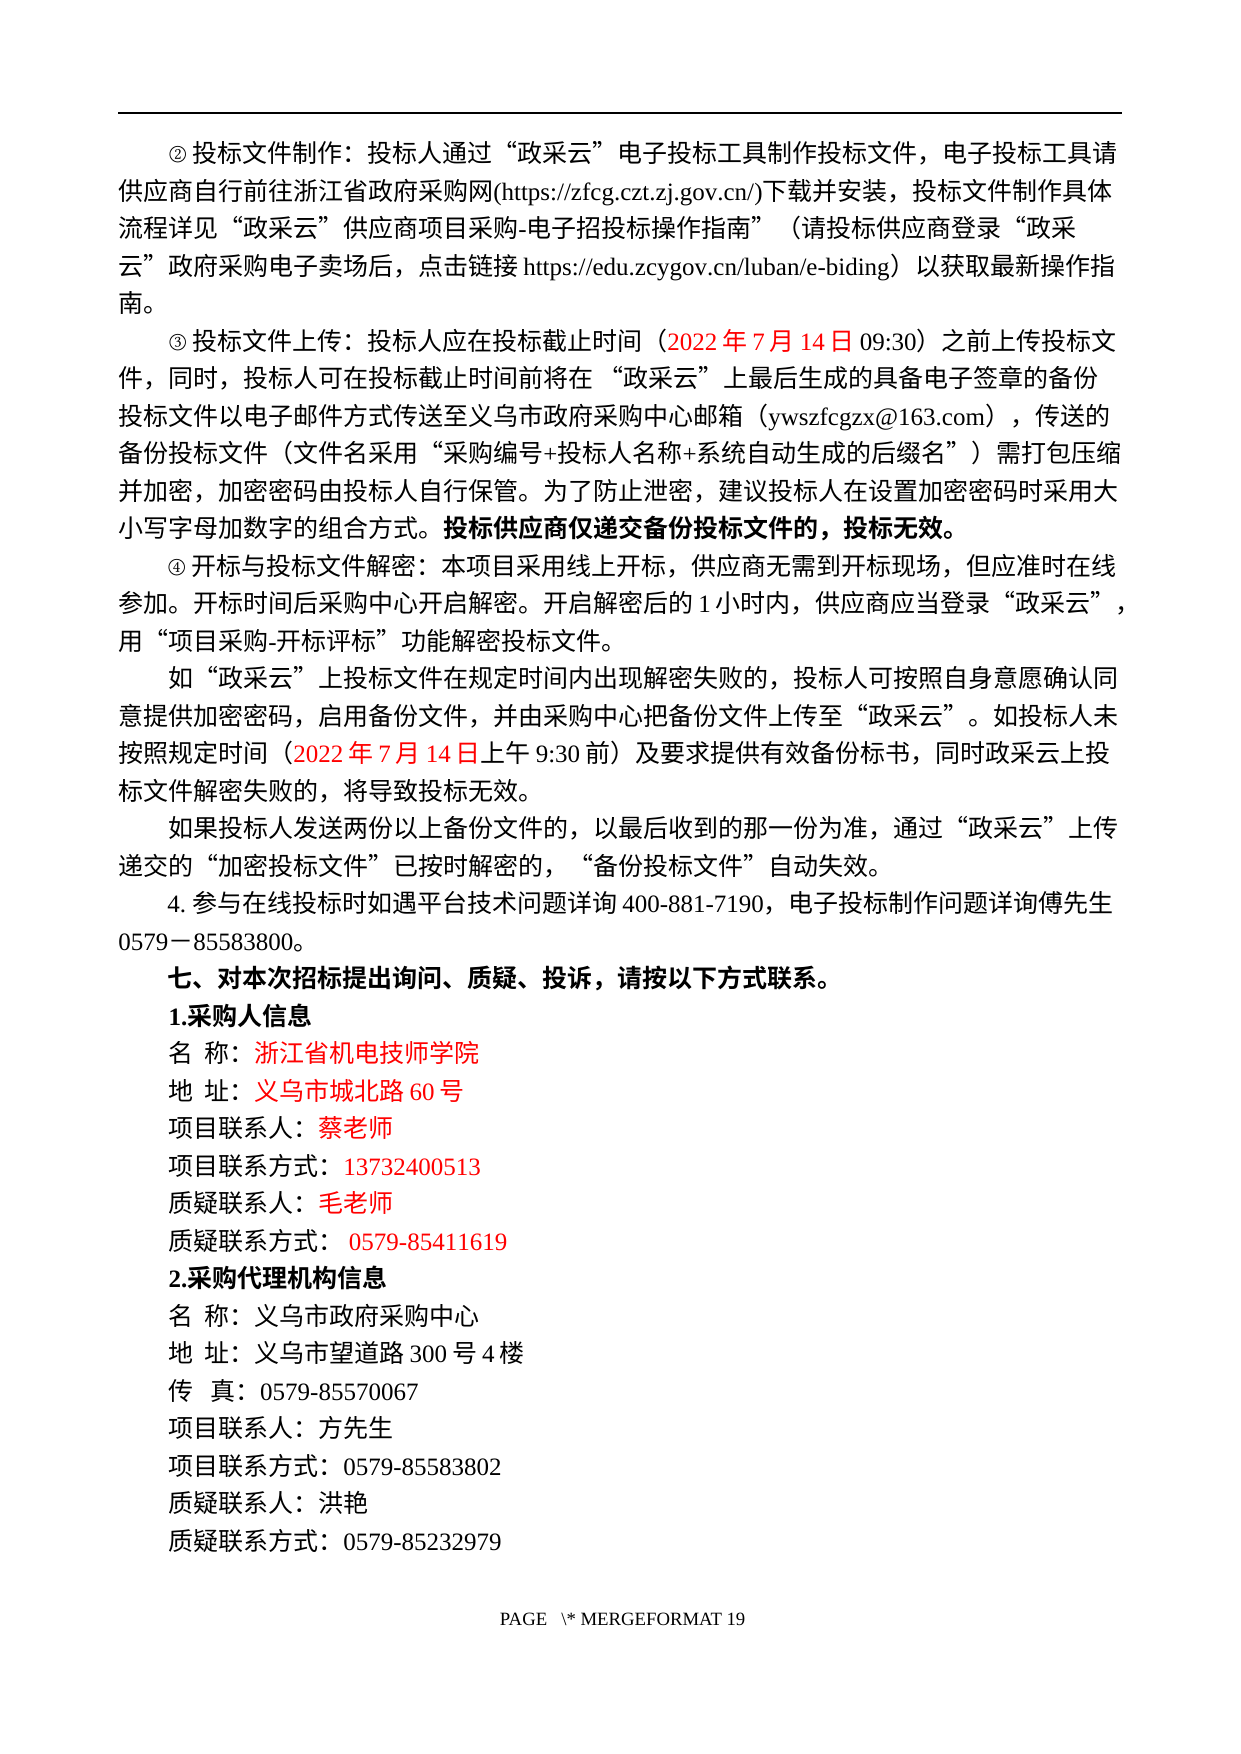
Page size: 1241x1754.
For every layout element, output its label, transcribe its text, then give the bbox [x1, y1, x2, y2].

text 1.采购人信息 [118, 995, 1122, 1033]
text 地 址：义乌市城北路60号 [118, 1070, 1122, 1108]
text ③投标文件上传：投标人应在投标截止时间（2022年7月14日09:30）之前上传投标文件，同时，投标人可在投标截止时间前将在 “政采云”上最后生成的具备电子签章的备份投标文件以电子邮件方式传送至义乌市政府采购中心邮箱（ywszfcgzx@163.com），传送的备份投标文件（文件名采用“采购编号+投标人名称+系统自动生成的后缀名”）需打包压缩并加密，加密密码由投标人自行保管。为了防止泄密，建议投标人在设置加密密码时采用大小写字母加数字的组合方式。投标供应商仅递交备份投标文件的，投标无效。 [118, 320, 1122, 545]
text 如果投标人发送两份以上备份文件的，以最后收到的那一份为准，通过“政采云”上传递交的“加密投标文件”已按时解密的，“备份投标文件”自动失效。 [118, 808, 1122, 883]
text ④开标与投标文件解密：本项目采用线上开标，供应商无需到开标现场，但应准时在线参加。开标时间后采购中心开启解密。开启解密后的1小时内，供应商应当登录“政采云”，用“项目采购-开标评标”功能解密投标文件。 [118, 545, 1122, 658]
text 七、对本次招标提出询问、质疑、投诉，请按以下方式联系。 [118, 958, 1122, 995]
text 项目联系方式：0579-85583802 [118, 1445, 1122, 1483]
text 2.采购代理机构信息 [118, 1258, 1122, 1295]
text 如“政采云”上投标文件在规定时间内出现解密失败的，投标人可按照自身意愿确认同意提供加密密码，启用备份文件，并由采购中心把备份文件上传至“政采云”。如投标人未按照规定时间（2022年7月14日上午9:30前）及要求提供有效备份标书，同时政采云上投标文件解密失败的，将导致投标无效。 [118, 658, 1122, 808]
text 质疑联系方式：0579-85232979 [118, 1520, 1122, 1558]
text 质疑联系方式： 0579-85411619 [118, 1220, 1122, 1258]
text ②投标文件制作：投标人通过“政采云”电子投标工具制作投标文件，电子投标工具请供应商自行前往浙江省政府采购网(https://zfcg.czt.zj.gov.cn/)下载并安装，投标文件制作具体流程详见“政采云”供应商项目采购-电子招投标操作指南”（请投标供应商登录“政采云”政府采购电子卖场后，点击链接https://edu.zcygov.cn/luban/e-biding）以获取最新操作指南。 [118, 133, 1122, 320]
text 项目联系人：蔡老师 [118, 1108, 1122, 1145]
text 项目联系方式：13732400513 [118, 1145, 1122, 1183]
text 名 称：浙江省机电技师学院 [118, 1033, 1122, 1070]
text 项目联系人：方先生 [118, 1408, 1122, 1445]
text 质疑联系人：洪艳 [118, 1483, 1122, 1520]
text 4. 参与在线投标时如遇平台技术问题详询400-881-7190，电子投标制作问题详询傅先生0579－85583800。 [118, 883, 1122, 958]
text 质疑联系人：毛老师 [118, 1183, 1122, 1220]
text 名 称：义乌市政府采购中心 [118, 1295, 1122, 1333]
text 地 址：义乌市望道路300号4楼 [118, 1333, 1122, 1370]
text 传 真：0579-85570067 [118, 1370, 1122, 1408]
